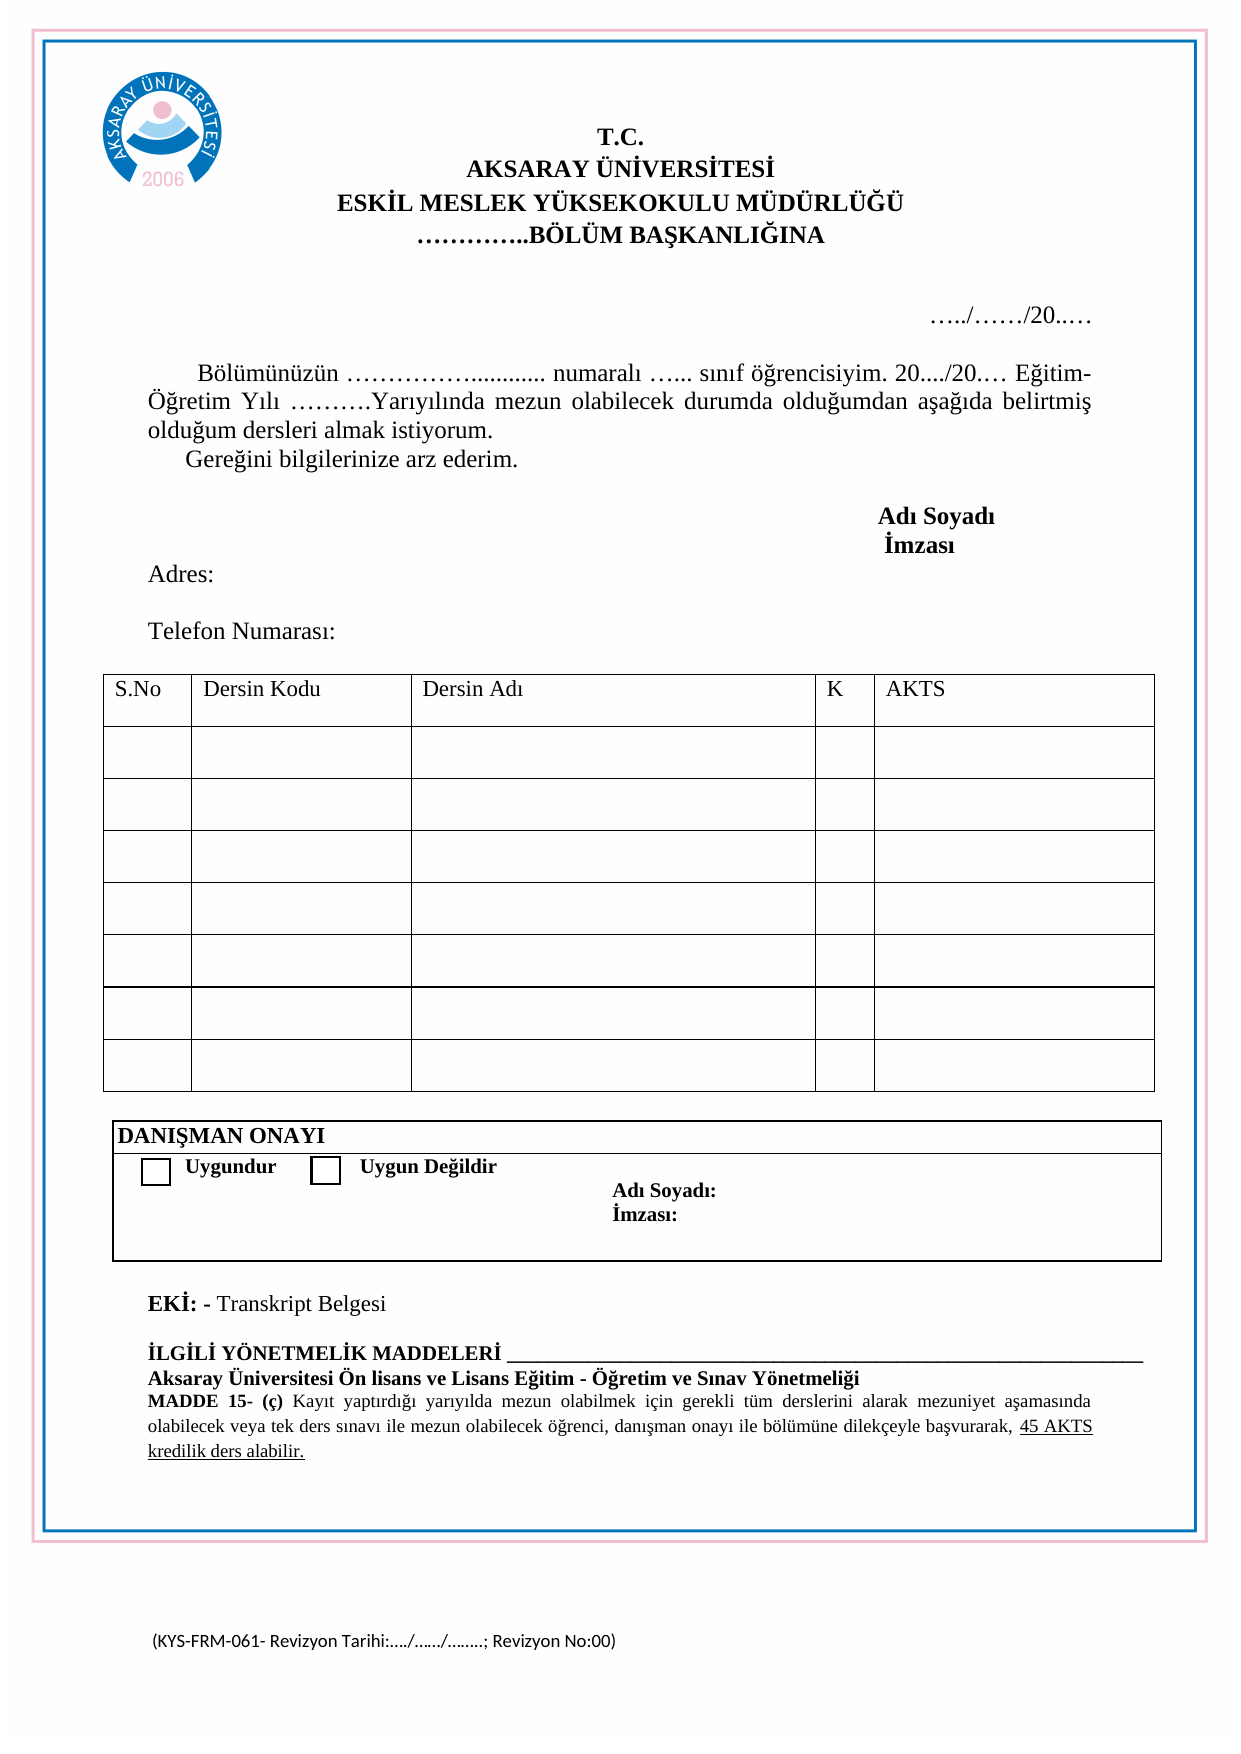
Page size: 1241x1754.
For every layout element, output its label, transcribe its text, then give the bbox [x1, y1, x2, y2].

text Bölümünüzün ……………............ numaralı …... sınıf öğrencisiyim. 20..../20.… Eğitim-Öğretim Yılı ……….Yarıyılında mezun olabilecek durumda olduğumdan aşağıda belirtmiş olduğum dersleri almak istiyorum. [148, 358, 1093, 444]
table_cell Uygundur Uygun Değildir Adı Soyadı: İmzası: [114, 1154, 1161, 1260]
table_cell [816, 779, 874, 830]
table_cell [192, 779, 411, 830]
table_cell [104, 883, 191, 934]
table_cell [104, 1040, 191, 1091]
table_cell [412, 883, 815, 934]
table_header Dersin Adı [412, 675, 815, 726]
table_cell [104, 935, 191, 986]
table_cell [875, 831, 1154, 882]
table_cell [875, 727, 1154, 778]
table_cell [412, 988, 815, 1038]
table_cell [412, 727, 815, 778]
table_cell [192, 935, 411, 986]
text İLGİLİ YÖNETMELİK MADDELERİ [148, 1341, 1093, 1365]
table_cell [104, 988, 191, 1038]
table_header S.No [104, 675, 191, 726]
text İmzası [148, 530, 1093, 559]
table_cell [816, 883, 874, 934]
text Adres: [148, 559, 1093, 588]
table_header DANIŞMAN ONAYI [114, 1122, 1161, 1152]
table_cell [192, 727, 411, 778]
table_cell [875, 935, 1154, 986]
text Aksaray Üniversitesi Ön lisans ve Lisans Eğitim - Öğretim ve Sınav Yönetmeliği [148, 1365, 1093, 1390]
table_cell [816, 1040, 874, 1091]
table_cell [816, 727, 874, 778]
table_cell [412, 1040, 815, 1091]
table_cell [104, 727, 191, 778]
table_header AKTS [875, 675, 1154, 726]
table_cell [192, 883, 411, 934]
table_cell [875, 883, 1154, 934]
table_cell [412, 779, 815, 830]
table_header K [816, 675, 874, 726]
picture [5, 0, 1234, 1739]
table_cell [816, 831, 874, 882]
table_cell [816, 935, 874, 986]
table_cell [816, 988, 874, 1038]
table_cell [412, 935, 815, 986]
table_cell [192, 1040, 411, 1091]
text MADDE 15- (ç) Kayıt yaptırdığı yarıyılda mezun olabilmek için gerekli tüm derslerini alarak mezuniyet aşamasında olabilecek veya tek ders sınavı ile mezun olabilecek öğrenci, danışman onayı ile bölümüne dilekçeyle başvurarak, 45 AKTS kredilik ders alabilir. [148, 1390, 1093, 1461]
text EKİ: - Transkript Belgesi [148, 1290, 1093, 1317]
text …../……/20..… [148, 300, 1093, 329]
table_cell [104, 831, 191, 882]
text Adı Soyadı [148, 501, 1093, 530]
table_cell [104, 779, 191, 830]
table_cell [875, 988, 1154, 1038]
table_cell [875, 779, 1154, 830]
text Telefon Numarası: [148, 616, 1093, 674]
text Gereğini bilgilerinize arz ederim. [148, 444, 1093, 473]
table_cell [192, 831, 411, 882]
table_cell [412, 831, 815, 882]
table_cell [875, 1040, 1154, 1091]
table_header Dersin Kodu [192, 675, 411, 726]
table_cell [192, 988, 411, 1038]
